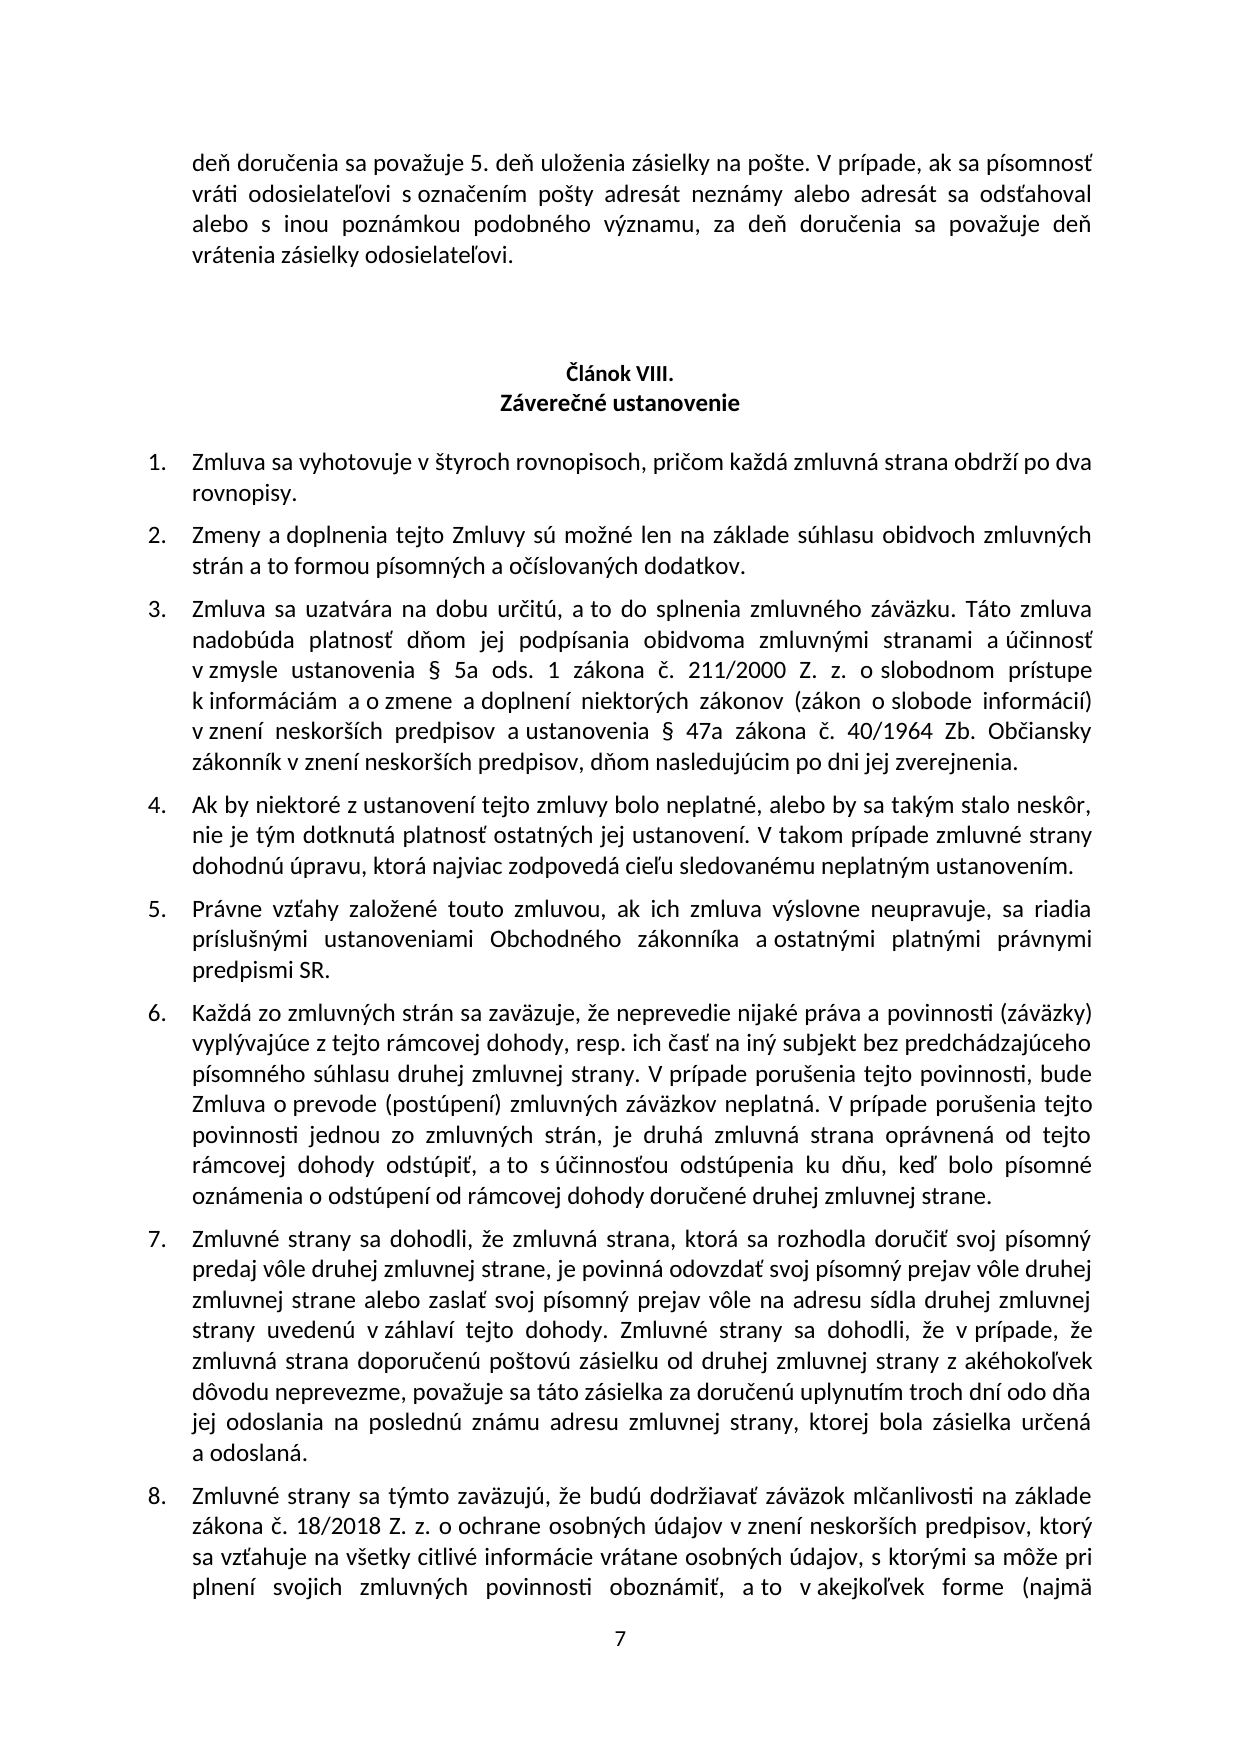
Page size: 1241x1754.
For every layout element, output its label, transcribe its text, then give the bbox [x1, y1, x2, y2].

list Záverečné ustanovenie [148, 388, 1093, 418]
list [148, 148, 1093, 270]
list Právne vzťahy založené touto zmluvou, ak ich zmluva výslovne neupravuje, sa riadia príslušnými ustanoveniami Obchodného zákonníka a ostatnými platnými právnymi predpismi SR. [148, 893, 1093, 984]
list Zmluva sa uzatvára na dobu určitú, a to do splnenia zmluvného záväzku. Táto zmluva nadobúda platnosť dňom jej podpísania obidvoma zmluvnými stranami a účinnosť v zmysle ustanovenia § 5a ods. 1 zákona č. 211/2000 Z. z. o slobodnom prístupe k informáciám a o zmene a doplnení niektorých zákonov (zákon o slobode informácií) v znení neskorších predpisov a ustanovenia § 47a zákona č. 40/1964 Zb. Občiansky zákonník v znení neskorších predpisov, dňom nasledujúcim po dni jej zverejnenia. [148, 593, 1093, 776]
list Zmluva sa vyhotovuje v štyroch rovnopisoch, pričom každá zmluvná strana obdrží po dva rovnopisy. [148, 446, 1093, 507]
list Zmluvné strany sa dohodli, že zmluvná strana, ktorá sa rozhodla doručiť svoj písomný predaj vôle druhej zmluvnej strane, je povinná odovzdať svoj písomný prejav vôle druhej zmluvnej strane alebo zaslať svoj písomný prejav vôle na adresu sídla druhej zmluvnej strany uvedenú v záhlaví tejto dohody. Zmluvné strany sa dohodli, že v prípade, že zmluvná strana doporučenú poštovú zásielku od druhej zmluvnej strany z akéhokoľvek dôvodu neprevezme, považuje sa táto zásielka za doručenú uplynutím troch dní odo dňa jej odoslania na poslednú známu adresu zmluvnej strany, ktorej bola zásielka určená a odoslaná. [148, 1223, 1093, 1467]
text Článok VIII. [148, 359, 1093, 388]
list Zmeny a doplnenia tejto Zmluvy sú možné len na základe súhlasu obidvoch zmluvných strán a to formou písomných a očíslovaných dodatkov. [148, 520, 1093, 581]
list Každá zo zmluvných strán sa zaväzuje, že neprevedie nijaké práva a povinnosti (záväzky) vyplývajúce z tejto rámcovej dohody, resp. ich časť na iný subjekt bez predchádzajúceho písomného súhlasu druhej zmluvnej strany. V prípade porušenia tejto povinnosti, bude Zmluva o prevode (postúpení) zmluvných záväzkov neplatná. V prípade porušenia tejto povinnosti jednou zo zmluvných strán, je druhá zmluvná strana oprávnená od tejto rámcovej dohody odstúpiť, a to s účinnosťou odstúpenia ku dňu, keď bolo písomné oznámenia o odstúpení od rámcovej dohody doručené druhej zmluvnej strane. [148, 997, 1093, 1211]
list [148, 1480, 1093, 1602]
list Ak by niektoré z ustanovení tejto zmluvy bolo neplatné, alebo by sa takým stalo neskôr, nie je tým dotknutá platnosť ostatných jej ustanovení. V takom prípade zmluvné strany dohodnú úpravu, ktorá najviac zodpovedá cieľu sledovanému neplatným ustanovením. [148, 789, 1093, 880]
